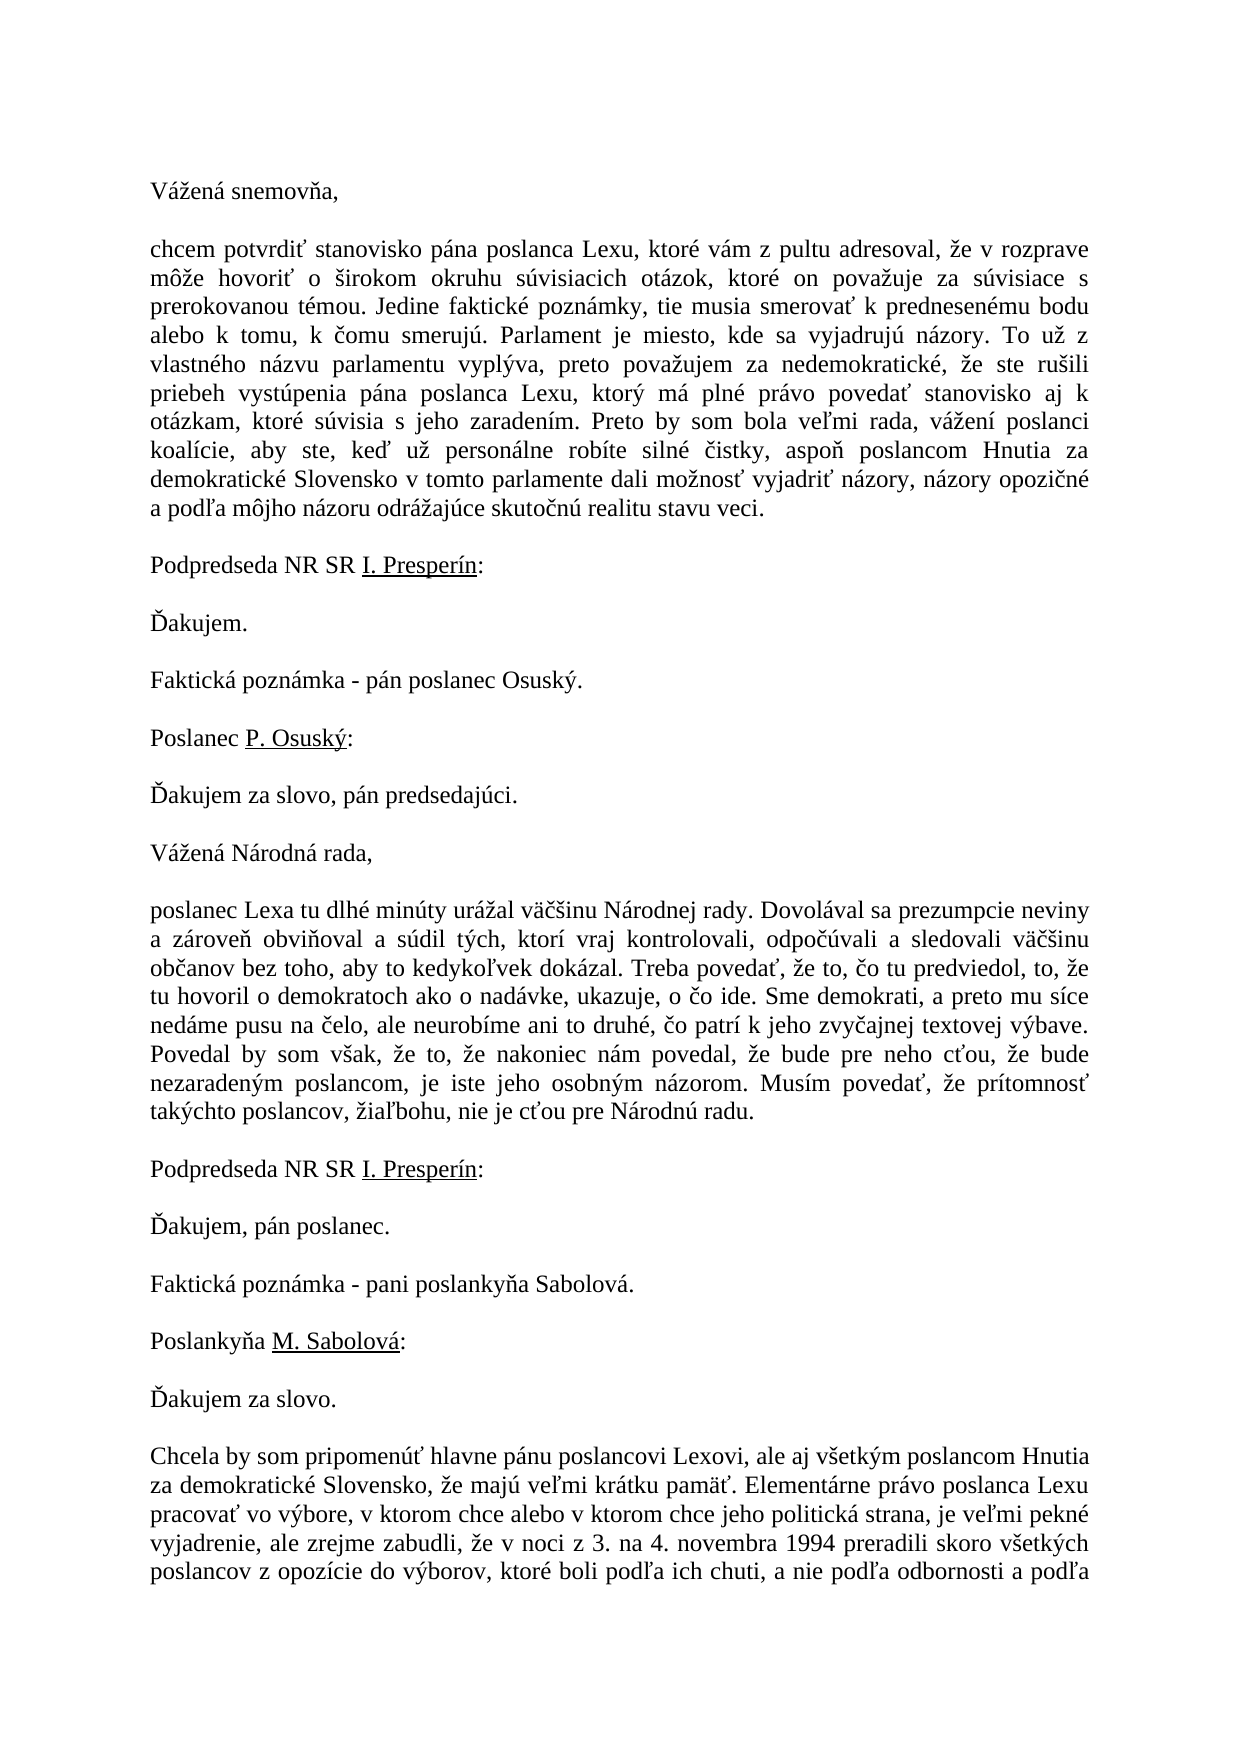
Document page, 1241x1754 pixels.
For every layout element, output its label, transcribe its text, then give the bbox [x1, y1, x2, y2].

text Podpredseda NR SR I. Presperín: [150, 550, 1090, 579]
text poslanec Lexa tu dlhé minúty urážal väčšinu Národnej rady. Dovolával sa prezumpcie neviny a zároveň obviňoval a súdil tých, ktorí vraj kontrolovali, odpočúvali a sledovali väčšinu občanov bez toho, aby to kedykoľvek dokázal. Treba povedať, že to, čo tu predviedol, to, že tu hovoril o demokratoch ako o nadávke, ukazuje, o čo ide. Sme demokrati, a preto mu síce nedáme pusu na čelo, ale neurobíme ani to druhé, čo patrí k jeho zvyčajnej textovej výbave. Povedal by som však, že to, že nakoniec nám povedal, že bude pre neho cťou, že bude nezaradeným poslancom, je iste jeho osobným názorom. Musím povedať, že prítomnosť takýchto poslancov, žiaľbohu, nie je cťou pre Národnú radu. [150, 895, 1090, 1125]
text Ďakujem, pán poslanec. [150, 1211, 1090, 1240]
text Ďakujem za slovo, pán predsedajúci. [150, 780, 1090, 809]
text Ďakujem. [150, 608, 1090, 636]
text Ďakujem za slovo. [150, 1384, 1090, 1413]
text chcem potvrdiť stanovisko pána poslanca Lexu, ktoré vám z pultu adresoval, že v rozprave môže hovoriť o širokom okruhu súvisiacich otázok, ktoré on považuje za súvisiace s prerokovanou témou. Jedine faktické poznámky, tie musia smerovať k prednesenému bodu alebo k tomu, k čomu smerujú. Parlament je miesto, kde sa vyjadrujú názory. To už z vlastného názvu parlamentu vyplýva, preto považujem za nedemokratické, že ste rušili priebeh vystúpenia pána poslanca Lexu, ktorý má plné právo povedať stanovisko aj k otázkam, ktoré súvisia s jeho zaradením. Preto by som bola veľmi rada, vážení poslanci koalície, aby ste, keď už personálne robíte silné čistky, aspoň poslancom Hnutia za demokratické Slovensko v tomto parlamente dali možnosť vyjadriť názory, názory opozičné a podľa môjho názoru odrážajúce skutočnú realitu stavu veci. [150, 234, 1090, 521]
text Vážená snemovňa, [150, 176, 1090, 205]
text Faktická poznámka - pán poslanec Osuský. [150, 665, 1090, 694]
text Poslanec P. Osuský: [150, 723, 1090, 751]
text Podpredseda NR SR I. Presperín: [150, 1154, 1090, 1183]
text Poslankyňa M. Sabolová: [150, 1326, 1090, 1355]
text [150, 1441, 1090, 1585]
text Faktická poznámka - pani poslankyňa Sabolová. [150, 1269, 1090, 1298]
text Vážená Národná rada, [150, 838, 1090, 866]
